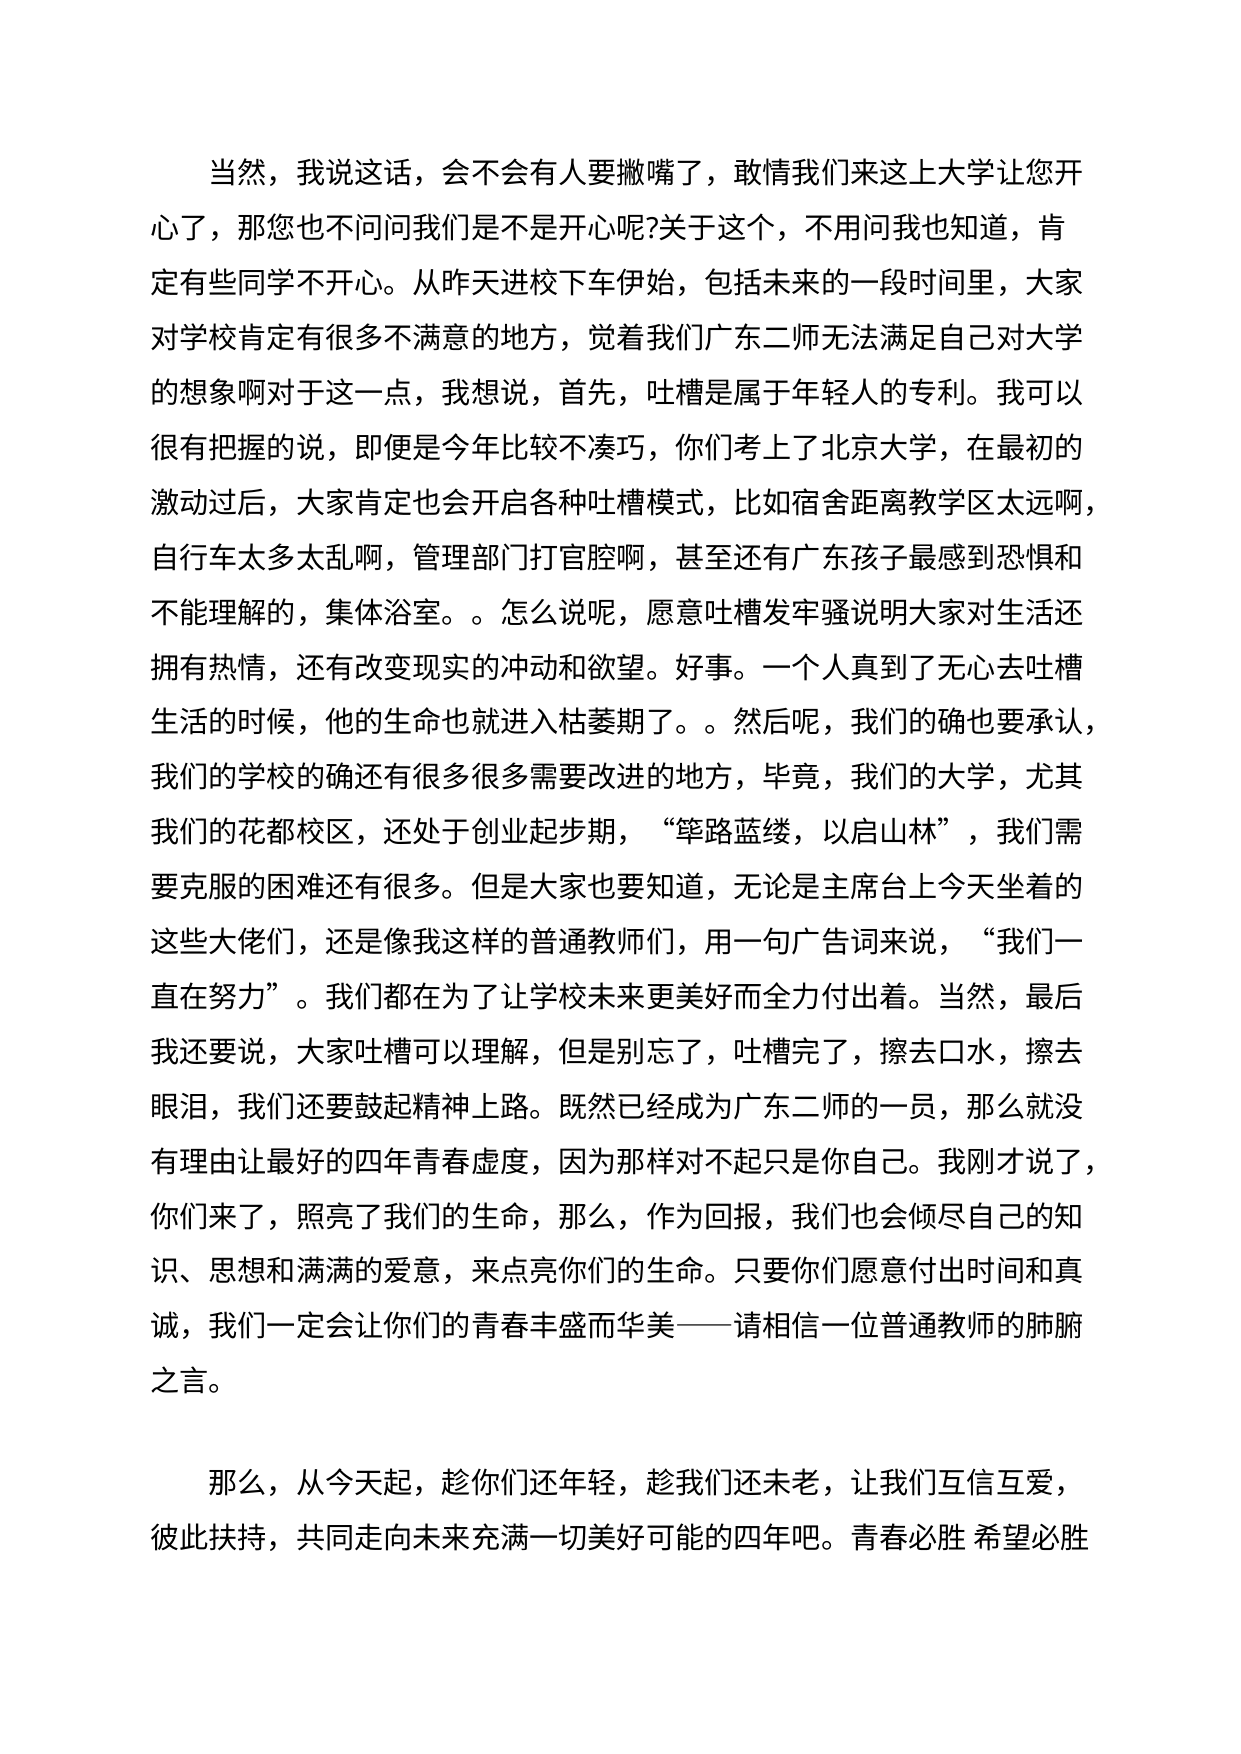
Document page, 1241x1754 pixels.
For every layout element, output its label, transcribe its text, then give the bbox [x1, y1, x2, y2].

text 当然，我说这话，会不会有人要撇嘴了，敢情我们来这上大学让您开心了，那您也不问问我们是不是开心呢?关于这个，不用问我也知道，肯定有些同学不开心。从昨天进校下车伊始，包括未来的一段时间里，大家对学校肯定有很多不满意的地方，觉着我们广东二师无法满足自己对大学的想象啊对于这一点，我想说，首先，吐槽是属于年轻人的专利。我可以很有把握的说，即便是今年比较不凑巧，你们考上了北京大学，在最初的激动过后，大家肯定也会开启各种吐槽模式，比如宿舍距离教学区太远啊，自行车太多太乱啊，管理部门打官腔啊，甚至还有广东孩子最感到恐惧和不能理解的，集体浴室。。怎么说呢，愿意吐槽发牢骚说明大家对生活还拥有热情，还有改变现实的冲动和欲望。好事。一个人真到了无心去吐槽生活的时候，他的生命也就进入枯萎期了。。然后呢，我们的确也要承认，我们的学校的确还有很多很多需要改进的地方，毕竟，我们的大学，尤其我们的花都校区，还处于创业起步期，“筚路蓝缕，以启山林”，我们需要克服的困难还有很多。但是大家也要知道，无论是主席台上今天坐着的这些大佬们，还是像我这样的普通教师们，用一句广告词来说，“我们一直在努力”。我们都在为了让学校未来更美好而全力付出着。当然，最后我还要说，大家吐槽可以理解，但是别忘了，吐槽完了，擦去口水，擦去眼泪，我们还要鼓起精神上路。既然已经成为广东二师的一员，那么就没有理由让最好的四年青春虚度，因为那样对不起只是你自己。我刚才说了，你们来了，照亮了我们的生命，那么，作为回报，我们也会倾尽自己的知识、思想和满满的爱意，来点亮你们的生命。只要你们愿意付出时间和真诚，我们一定会让你们的青春丰盛而华美——请相信一位普通教师的肺腑之言。 [150, 150, 1090, 1400]
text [150, 1459, 1090, 1557]
